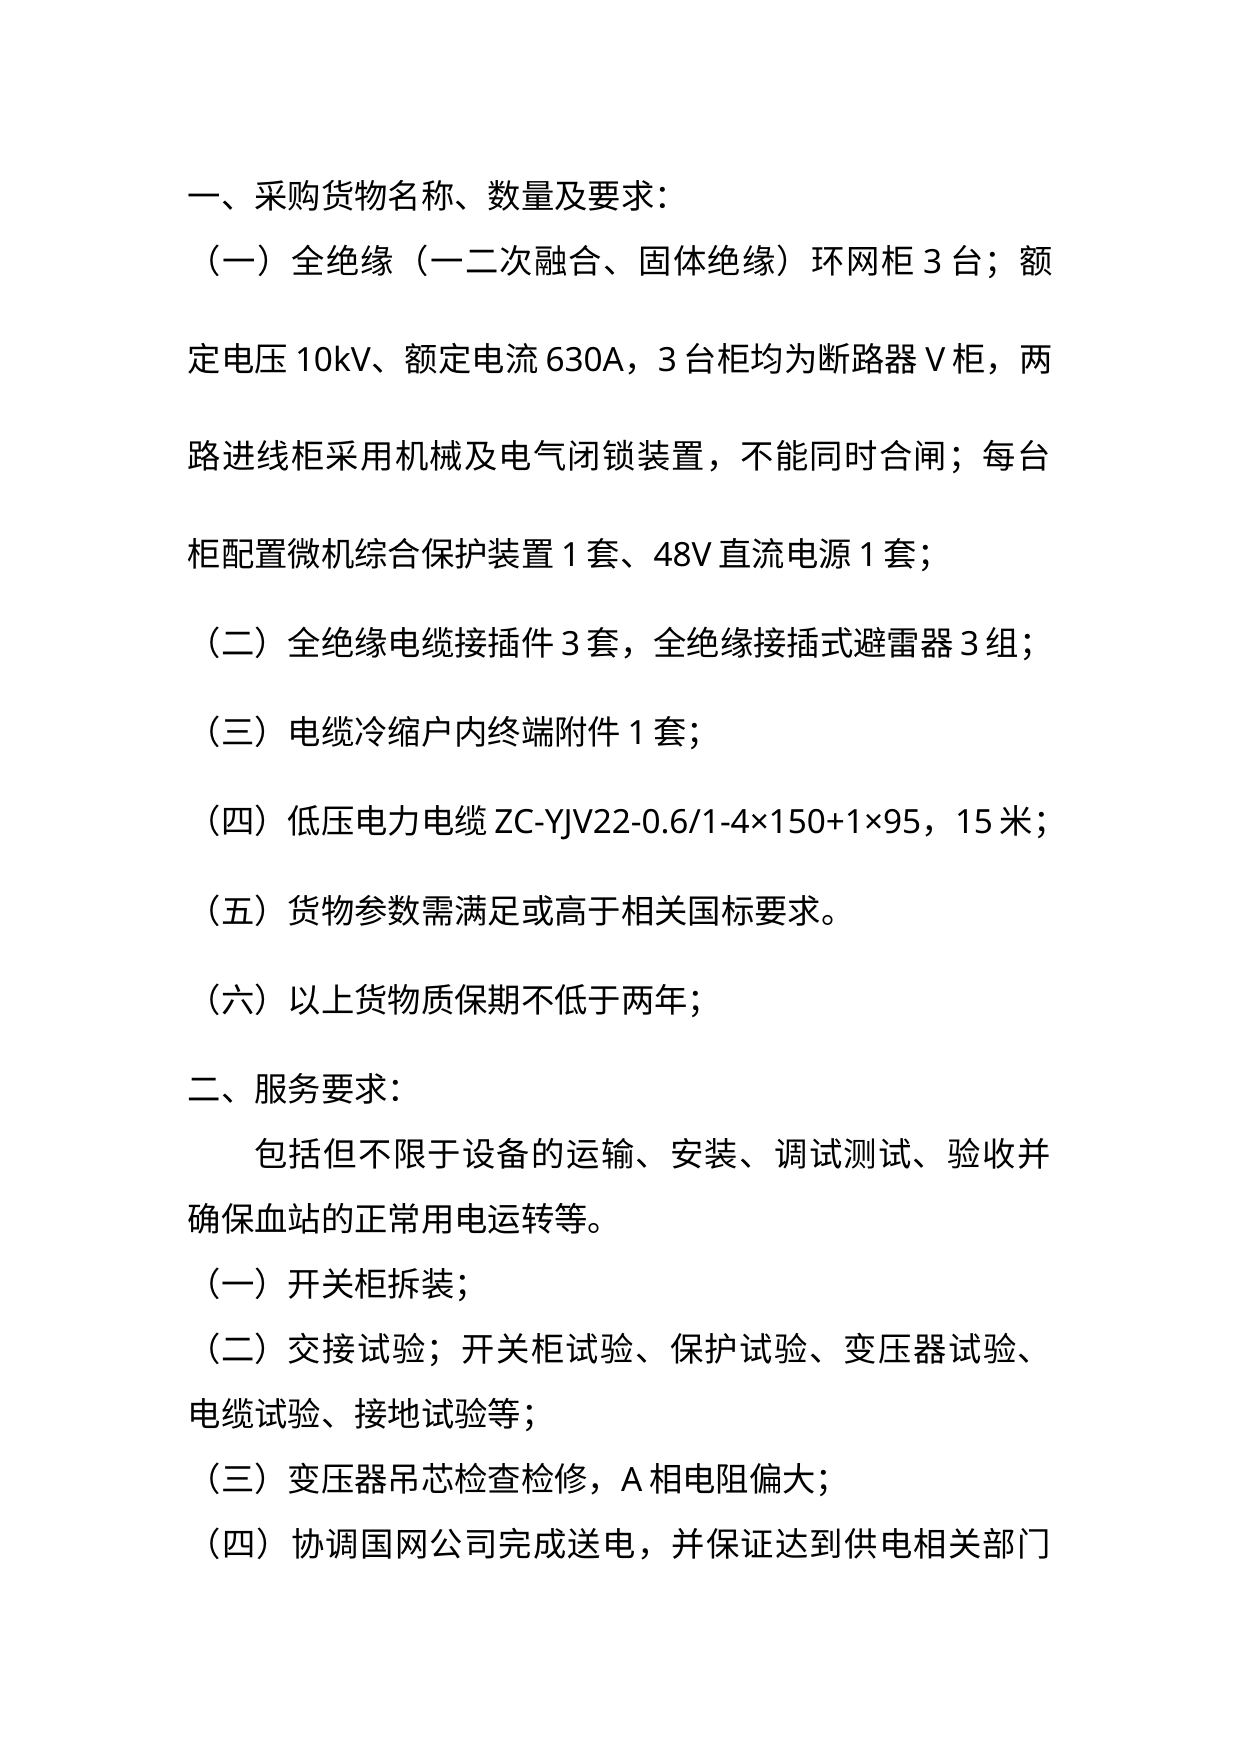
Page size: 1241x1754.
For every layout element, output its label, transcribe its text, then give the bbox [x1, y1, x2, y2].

text 包括但不限于设备的运输、安装、调试测试、验收并确保血站的正常用电运转等。 [187, 1119, 1053, 1249]
list 交接试验；开关柜试验、保护试验、变压器试验、电缆试验、接地试验等； [187, 1314, 1053, 1444]
text （二）全绝缘电缆接插件3套，全绝缘接插式避雷器3组； [187, 609, 1053, 674]
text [187, 1509, 1053, 1574]
text （六）以上货物质保期不低于两年； [187, 965, 1053, 1030]
text 二、服务要求： [187, 1054, 1053, 1119]
text 一、采购货物名称、数量及要求： [187, 162, 1053, 227]
text （一）全绝缘（一二次融合、固体绝缘）环网柜3台；额定电压10kV、额定电流630A，3台柜均为断路器V柜，两路进线柜采用机械及电气闭锁装置，不能同时合闸；每台柜配置微机综合保护装置1套、48V直流电源1套； [187, 227, 1053, 584]
text （四）低压电力电缆ZC-YJV22-0.6/1-4×150+1×95，15米； [187, 787, 1053, 852]
text （三）电缆冷缩户内终端附件1套； [187, 698, 1053, 763]
text （五）货物参数需满足或高于相关国标要求。 [187, 876, 1053, 941]
list 开关柜拆装； [187, 1249, 1053, 1314]
list 变压器吊芯检查检修，A相电阻偏大； [187, 1444, 1053, 1509]
